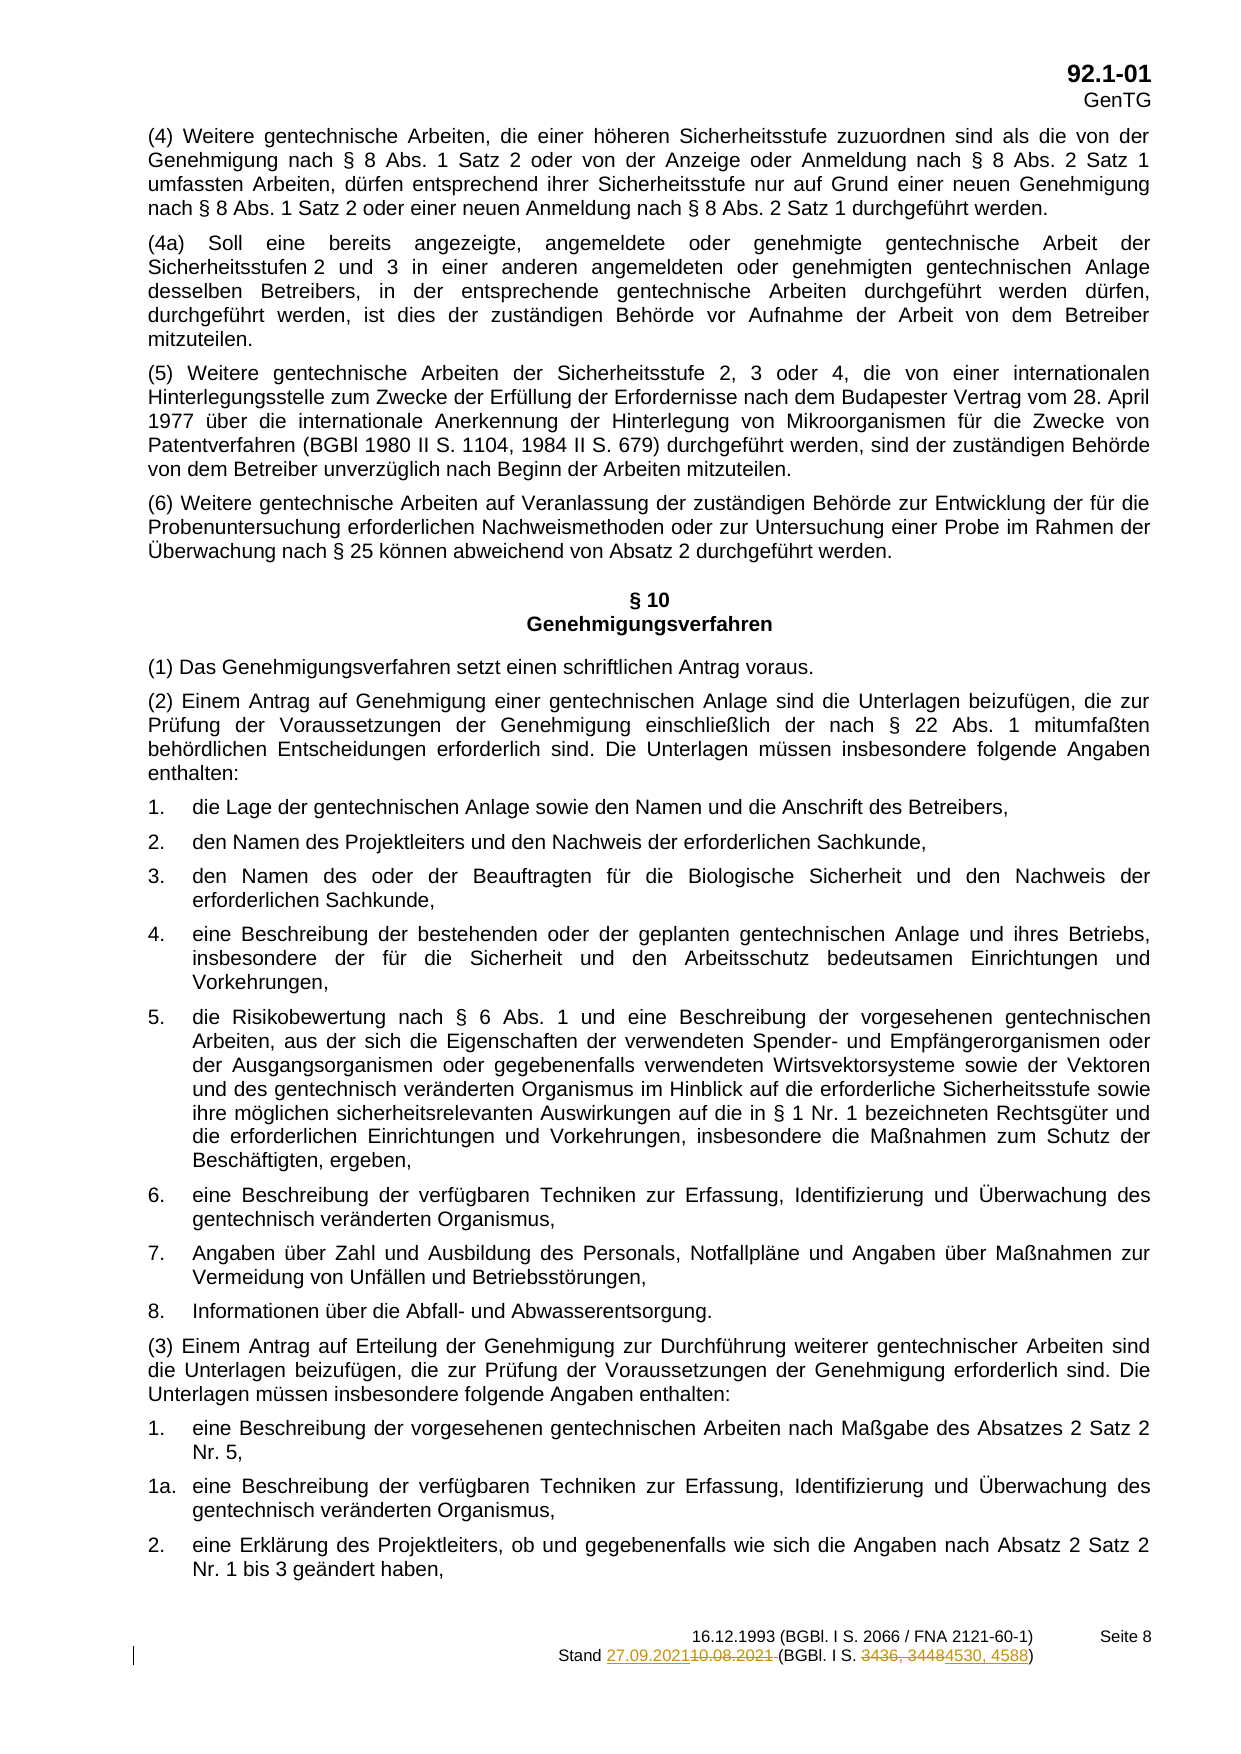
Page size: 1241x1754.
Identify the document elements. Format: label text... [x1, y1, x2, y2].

text (4) Weitere gentechnische Arbeiten, die einer höheren Sicherheitsstufe zuzuordnen sind als die von der Genehmigung nach § 8 Abs. 1 Satz 2 oder von der Anzeige oder Anmeldung nach § 8 Abs. 2 Satz 1 umfassten Arbeiten, dürfen entsprechend ihrer Sicherheitsstufe nur auf Grund einer neuen Genehmigung nach § 8 Abs. 1 Satz 2 oder einer neuen Anmeldung nach § 8 Abs. 2 Satz 1 durchgeführt werden. [148, 124, 1152, 220]
text 7. Angaben über Zahl und Ausbildung des Personals, Notfallpläne und Angaben über Maßnahmen zur Vermeidung von Unfällen und Betriebsstörungen, [148, 1241, 1152, 1289]
text 4. eine Beschreibung der bestehenden oder der geplanten gentechnischen Anlage und ihres Betriebs, insbesondere der für die Sicherheit und den Arbeitsschutz bedeutsamen Einrichtungen und Vorkehrungen, [148, 922, 1152, 994]
text 1. die Lage der gentechnischen Anlage sowie den Namen und die Anschrift des Betreibers, [148, 795, 1152, 819]
text (1) Das Genehmigungsverfahren setzt einen schriftlichen Antrag voraus. [148, 654, 1152, 678]
text (4a) Soll eine bereits angezeigte, angemeldete oder genehmigte gentechnische Arbeit der Sicherheitsstufen 2 und 3 in einer anderen angemeldeten oder genehmigten gentechnischen Anlage desselben Betreibers, in der entsprechende gentechnische Arbeiten durchgeführt werden dürfen, durchgeführt werden, ist dies der zuständigen Behörde vor Aufnahme der Arbeit von dem Betreiber mitzuteilen. [148, 231, 1152, 350]
text 1. eine Beschreibung der vorgesehenen gentechnischen Arbeiten nach Maßgabe des Absatzes 2 Satz 2 Nr. 5, [148, 1416, 1152, 1464]
text (5) Weitere gentechnische Arbeiten der Sicherheitsstufe 2, 3 oder 4, die von einer internationalen Hinterlegungsstelle zum Zwecke der Erfüllung der Erfordernisse nach dem Budapester Vertrag vom 28. April 1977 über die internationale Anerkennung der Hinterlegung von Mikroorganismen für die Zwecke von Patentverfahren (BGBl 1980 II S. 1104, 1984 II S. 679) durchgeführt werden, sind der zuständigen Behörde von dem Betreiber unverzüglich nach Beginn der Arbeiten mitzuteilen. [148, 361, 1152, 481]
text (6) Weitere gentechnische Arbeiten auf Veranlassung der zuständigen Behörde zur Entwicklung der für die Probenuntersuchung erforderlichen Nachweismethoden oder zur Untersuchung einer Probe im Rahmen der Überwachung nach § 25 können abweichend von Absatz 2 durchgeführt werden. [148, 491, 1152, 563]
text 5. die Risikobewertung nach § 6 Abs. 1 und eine Beschreibung der vorgesehenen gentechnischen Arbeiten, aus der sich die Eigenschaften der verwendeten Spender- und Empfängerorganismen oder der Ausgangsorganismen oder gegebenenfalls verwendeten Wirtsvektorsysteme sowie der Vektoren und des gentechnisch veränderten Organismus im Hinblick auf die erforderliche Sicherheitsstufe sowie ihre möglichen sicherheitsrelevanten Auswirkungen auf die in § 1 Nr. 1 bezeichneten Rechtsgüter und die erforderlichen Einrichtungen und Vorkehrungen, insbesondere die Maßnahmen zum Schutz der Beschäftigten, ergeben, [148, 1004, 1152, 1172]
text (2) Einem Antrag auf Genehmigung einer gentechnischen Anlage sind die Unterlagen beizufügen, die zur Prüfung der Voraussetzungen der Genehmigung einschließlich der nach § 22 Abs. 1 mitumfaßten behördlichen Entscheidungen erforderlich sind. Die Unterlagen müssen insbesondere folgende Angaben enthalten: [148, 689, 1152, 785]
text (3) Einem Antrag auf Erteilung der Genehmigung zur Durchführung weiterer gentechnischer Arbeiten sind die Unterlagen beizufügen, die zur Prüfung der Voraussetzungen der Genehmigung erforderlich sind. Die Unterlagen müssen insbesondere folgende Angaben enthalten: [148, 1334, 1152, 1406]
text 1a. eine Beschreibung der verfügbaren Techniken zur Erfassung, Identifizierung und Überwachung des gentechnisch veränderten Organismus, [148, 1474, 1152, 1522]
text 8. Informationen über die Abfall- und Abwasserentsorgung. [148, 1299, 1152, 1323]
text 6. eine Beschreibung der verfügbaren Techniken zur Erfassung, Identifizierung und Überwachung des gentechnisch veränderten Organismus, [148, 1183, 1152, 1231]
text 2. den Namen des Projektleiters und den Nachweis der erforderlichen Sachkunde, [148, 829, 1152, 853]
subtitle § 10 Genehmigungsverfahren [148, 588, 1152, 636]
text 2. eine Erklärung des Projektleiters, ob und gegebenenfalls wie sich die Angaben nach Absatz 2 Satz 2 Nr. 1 bis 3 geändert haben, [148, 1533, 1152, 1581]
text 3. den Namen des oder der Beauftragten für die Biologische Sicherheit und den Nachweis der erforderlichen Sachkunde, [148, 864, 1152, 912]
